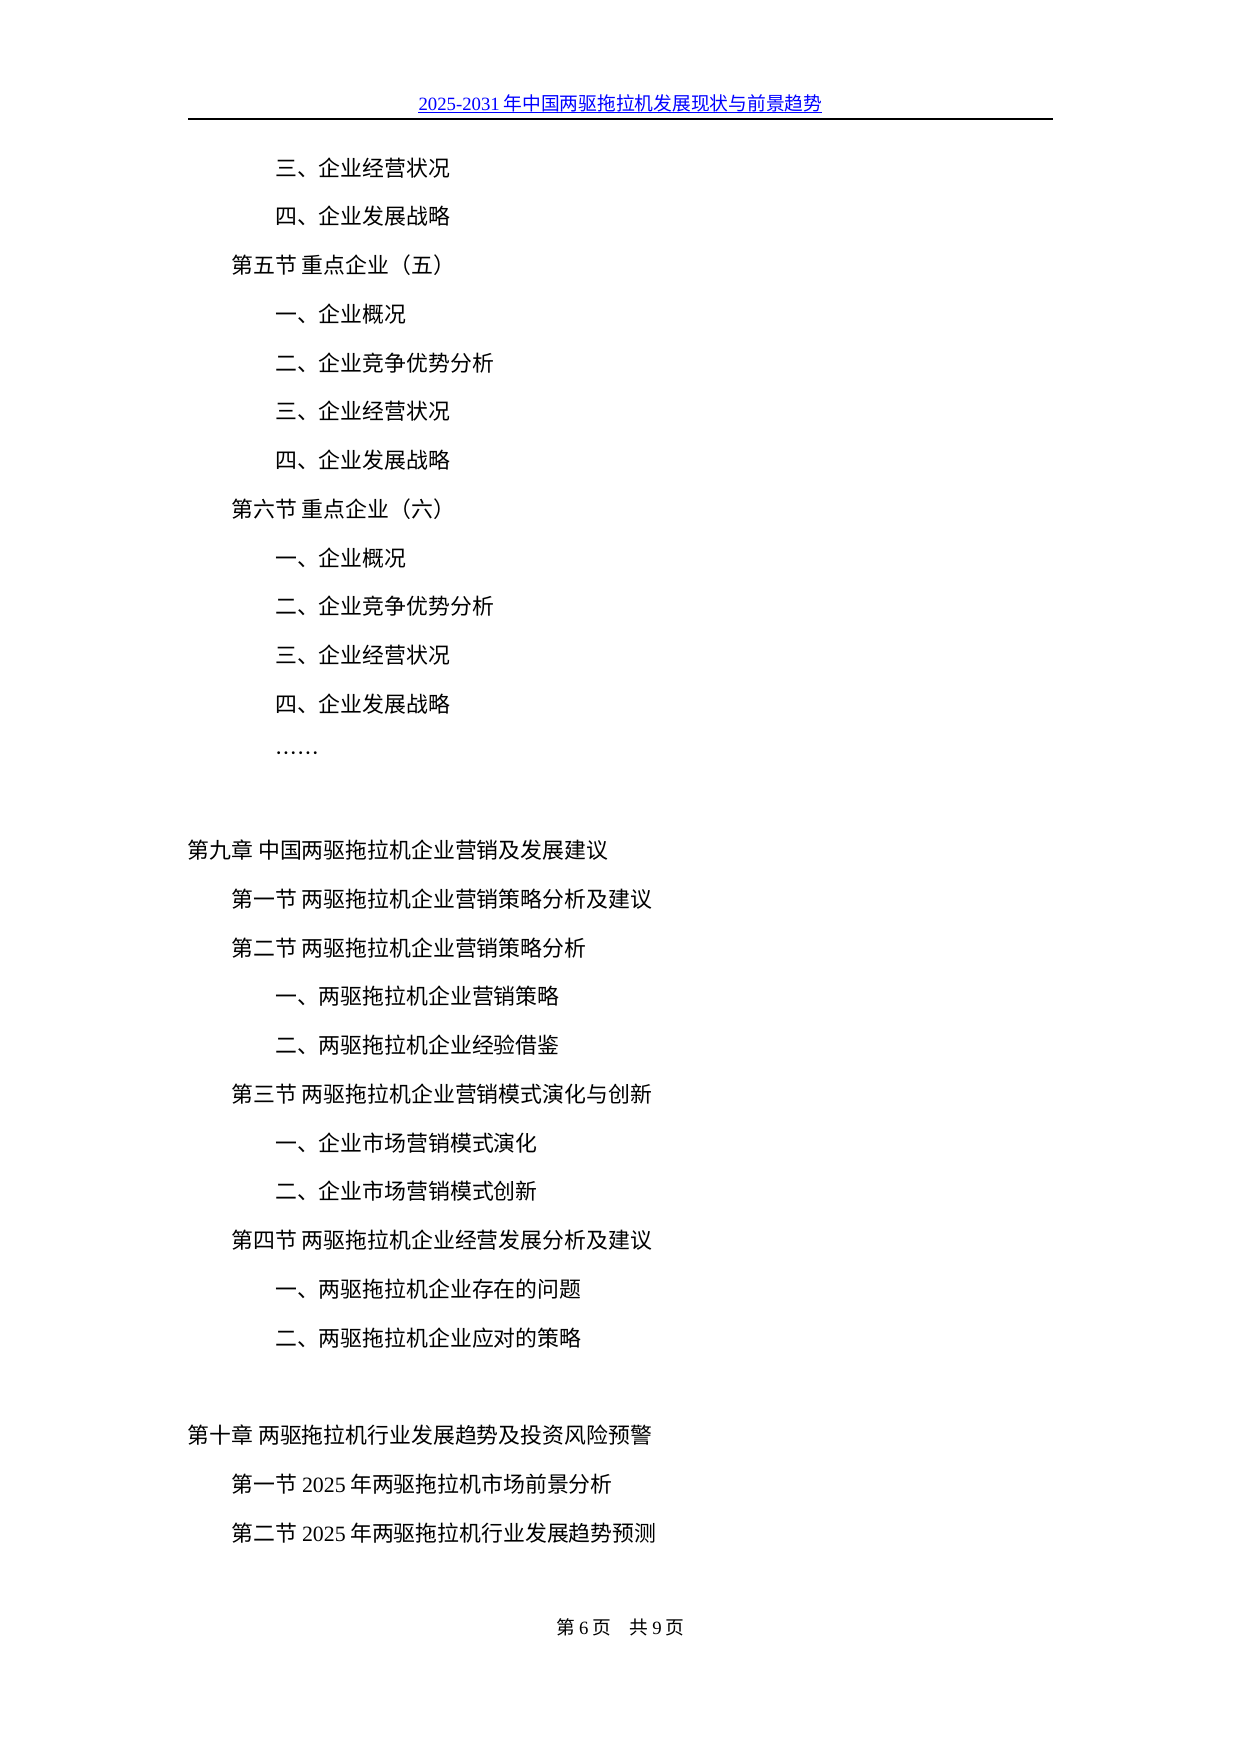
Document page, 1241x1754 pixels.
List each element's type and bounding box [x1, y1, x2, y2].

text [187, 150, 1053, 1548]
